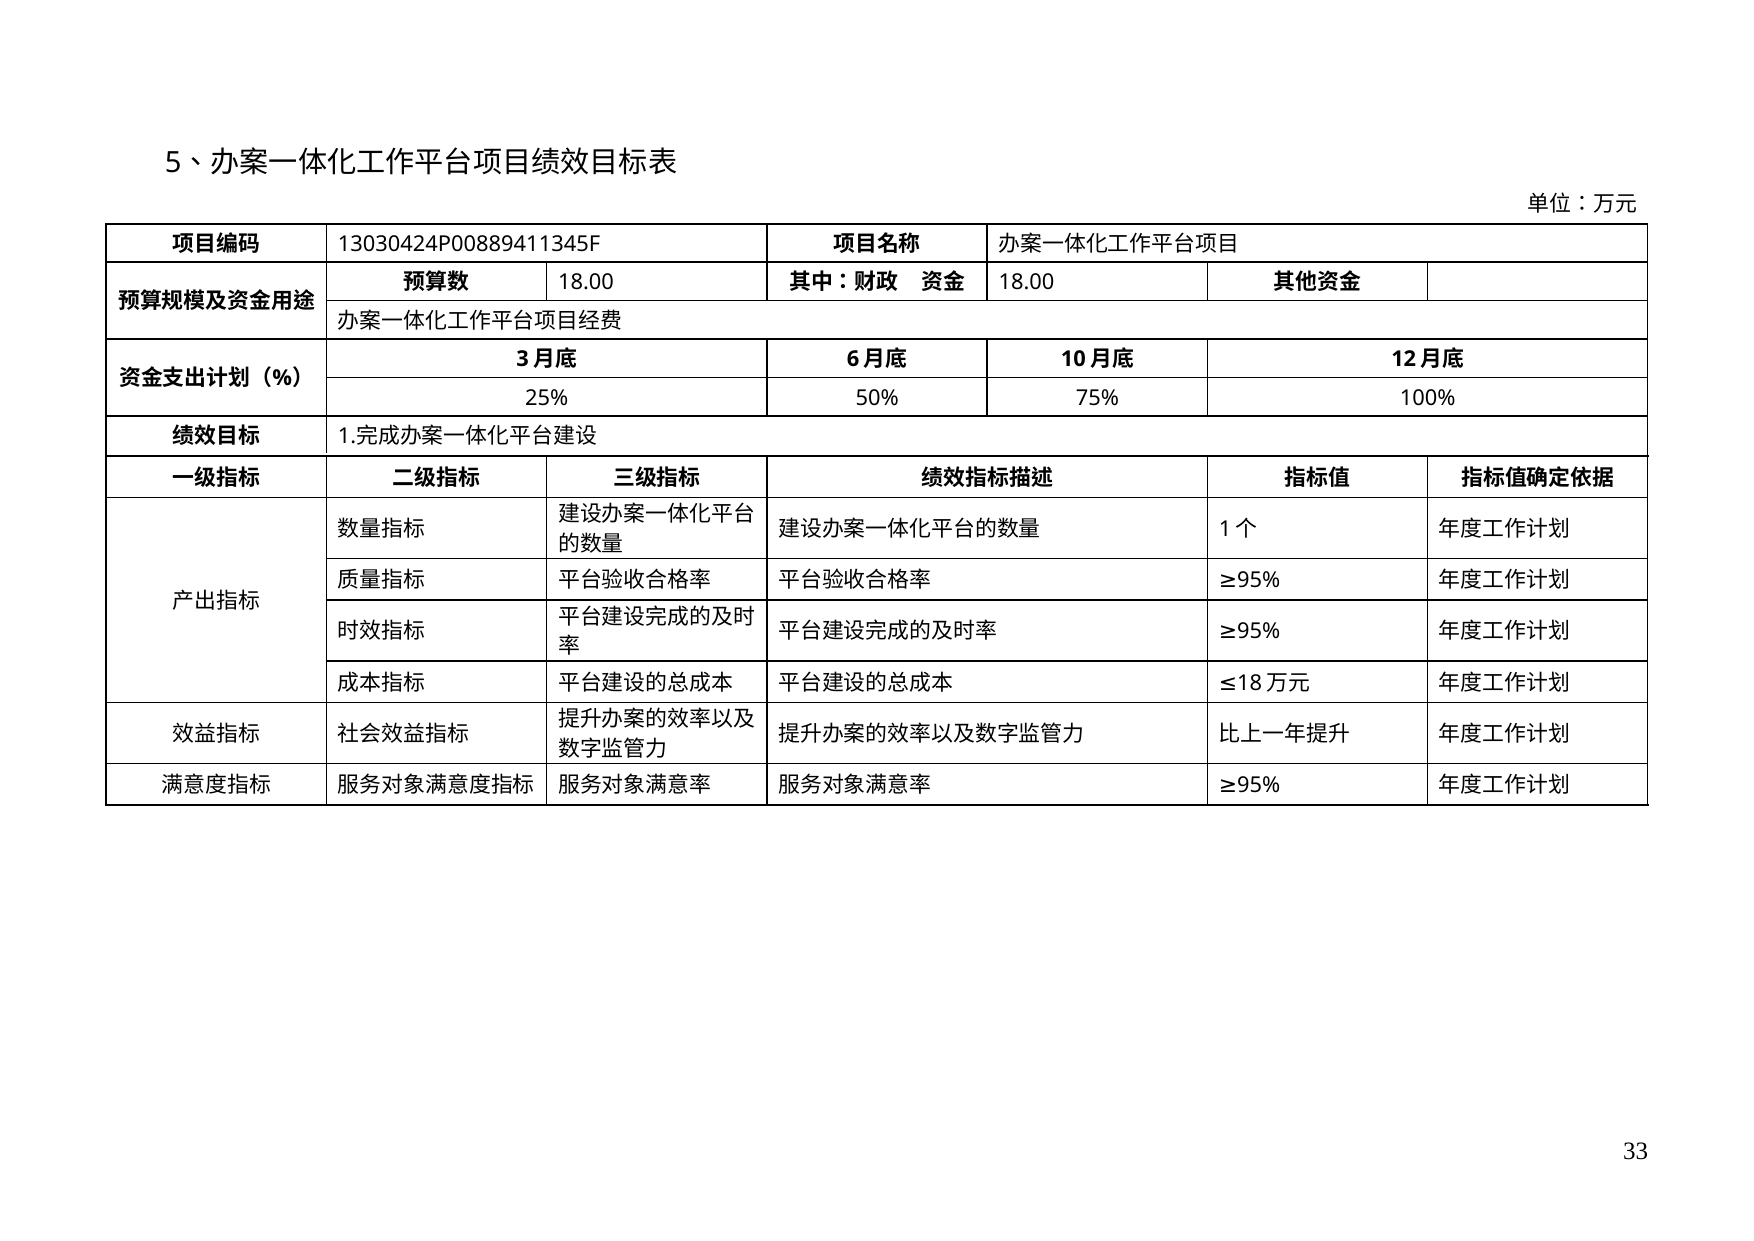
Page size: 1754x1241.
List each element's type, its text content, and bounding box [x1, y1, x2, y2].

table_cell 建设办案一体化平台的数量 [768, 498, 1207, 558]
table_cell 项目编码 [107, 225, 326, 261]
table_cell 效益指标 [107, 703, 326, 763]
table_cell 年度工作计划 [1428, 498, 1647, 558]
table_cell 成本指标 [327, 662, 546, 702]
table_cell 比上一年提升 [1208, 703, 1427, 763]
table_cell 预算规模及资金用途 [107, 263, 326, 338]
table_cell 25% [327, 378, 766, 415]
table_cell 18.00 [547, 263, 766, 300]
table_header 一级指标 [107, 457, 326, 497]
table_cell 预算数 [327, 263, 546, 300]
table_cell 绩效目标 [107, 417, 326, 453]
table_cell 平台建设的总成本 [768, 662, 1207, 702]
table_cell 1.完成办案一体化平台建设 [327, 417, 1647, 453]
table_cell 18.00 [988, 263, 1207, 300]
table_cell 平台建设完成的及时率 [547, 601, 766, 660]
table_header 指标值确定依据 [1428, 457, 1647, 497]
table_cell 年度工作计划 [1428, 559, 1647, 599]
table_cell 提升办案的效率以及数字监管力 [768, 703, 1207, 763]
table_cell 100% [1208, 378, 1647, 415]
table_header 单位：万元 [107, 183, 1647, 223]
table_cell 其他资金 [1208, 263, 1427, 300]
table_cell 12月底 [1208, 340, 1647, 377]
table_cell 年度工作计划 [1428, 703, 1647, 763]
table_cell 服务对象满意率 [547, 764, 766, 804]
table_cell 年度工作计划 [1428, 601, 1647, 660]
table_cell 社会效益指标 [327, 703, 546, 763]
table_cell 平台建设完成的及时率 [768, 601, 1207, 660]
table_cell 年度工作计划 [1428, 764, 1647, 804]
table_cell 提升办案的效率以及数字监管力 [547, 703, 766, 763]
table_cell 建设办案一体化平台的数量 [547, 498, 766, 558]
table_cell 75% [988, 378, 1207, 415]
table_cell 50% [768, 378, 986, 415]
table_cell 10月底 [988, 340, 1207, 377]
table_cell 服务对象满意率 [768, 764, 1207, 804]
table_header 三级指标 [547, 457, 766, 497]
table_cell 1个 [1208, 498, 1427, 558]
table_header 二级指标 [327, 457, 546, 497]
table_cell 平台建设的总成本 [547, 662, 766, 702]
table_header 绩效指标描述 [768, 457, 1207, 497]
table_cell 办案一体化工作平台项目经费 [327, 301, 1647, 338]
table_cell 平台验收合格率 [547, 559, 766, 599]
table_cell 办案一体化工作平台项目 [988, 225, 1647, 261]
text 5、办案一体化工作平台项目绩效目标表 [106, 142, 1648, 181]
table_cell 13030424P00889411345F [327, 225, 766, 261]
table_cell 产出指标 [107, 498, 326, 702]
table_cell 数量指标 [327, 498, 546, 558]
table_header 指标值 [1208, 457, 1427, 497]
table_cell 资金支出计划（%） [107, 340, 326, 415]
table_cell ≤18万元 [1208, 662, 1427, 702]
table_cell 6月底 [768, 340, 986, 377]
table_cell 时效指标 [327, 601, 546, 660]
table_cell ≥95% [1208, 764, 1427, 804]
table_cell 平台验收合格率 [768, 559, 1207, 599]
table_cell 满意度指标 [107, 764, 326, 804]
table_cell 3月底 [327, 340, 766, 377]
table_cell ≥95% [1208, 559, 1427, 599]
table_cell 其中：财政 资金 [768, 263, 986, 300]
table_cell 服务对象满意度指标 [327, 764, 546, 804]
table_cell 项目名称 [768, 225, 986, 261]
table_cell ≥95% [1208, 601, 1427, 660]
table_cell [1428, 263, 1647, 300]
table_cell 质量指标 [327, 559, 546, 599]
table_cell 年度工作计划 [1428, 662, 1647, 702]
